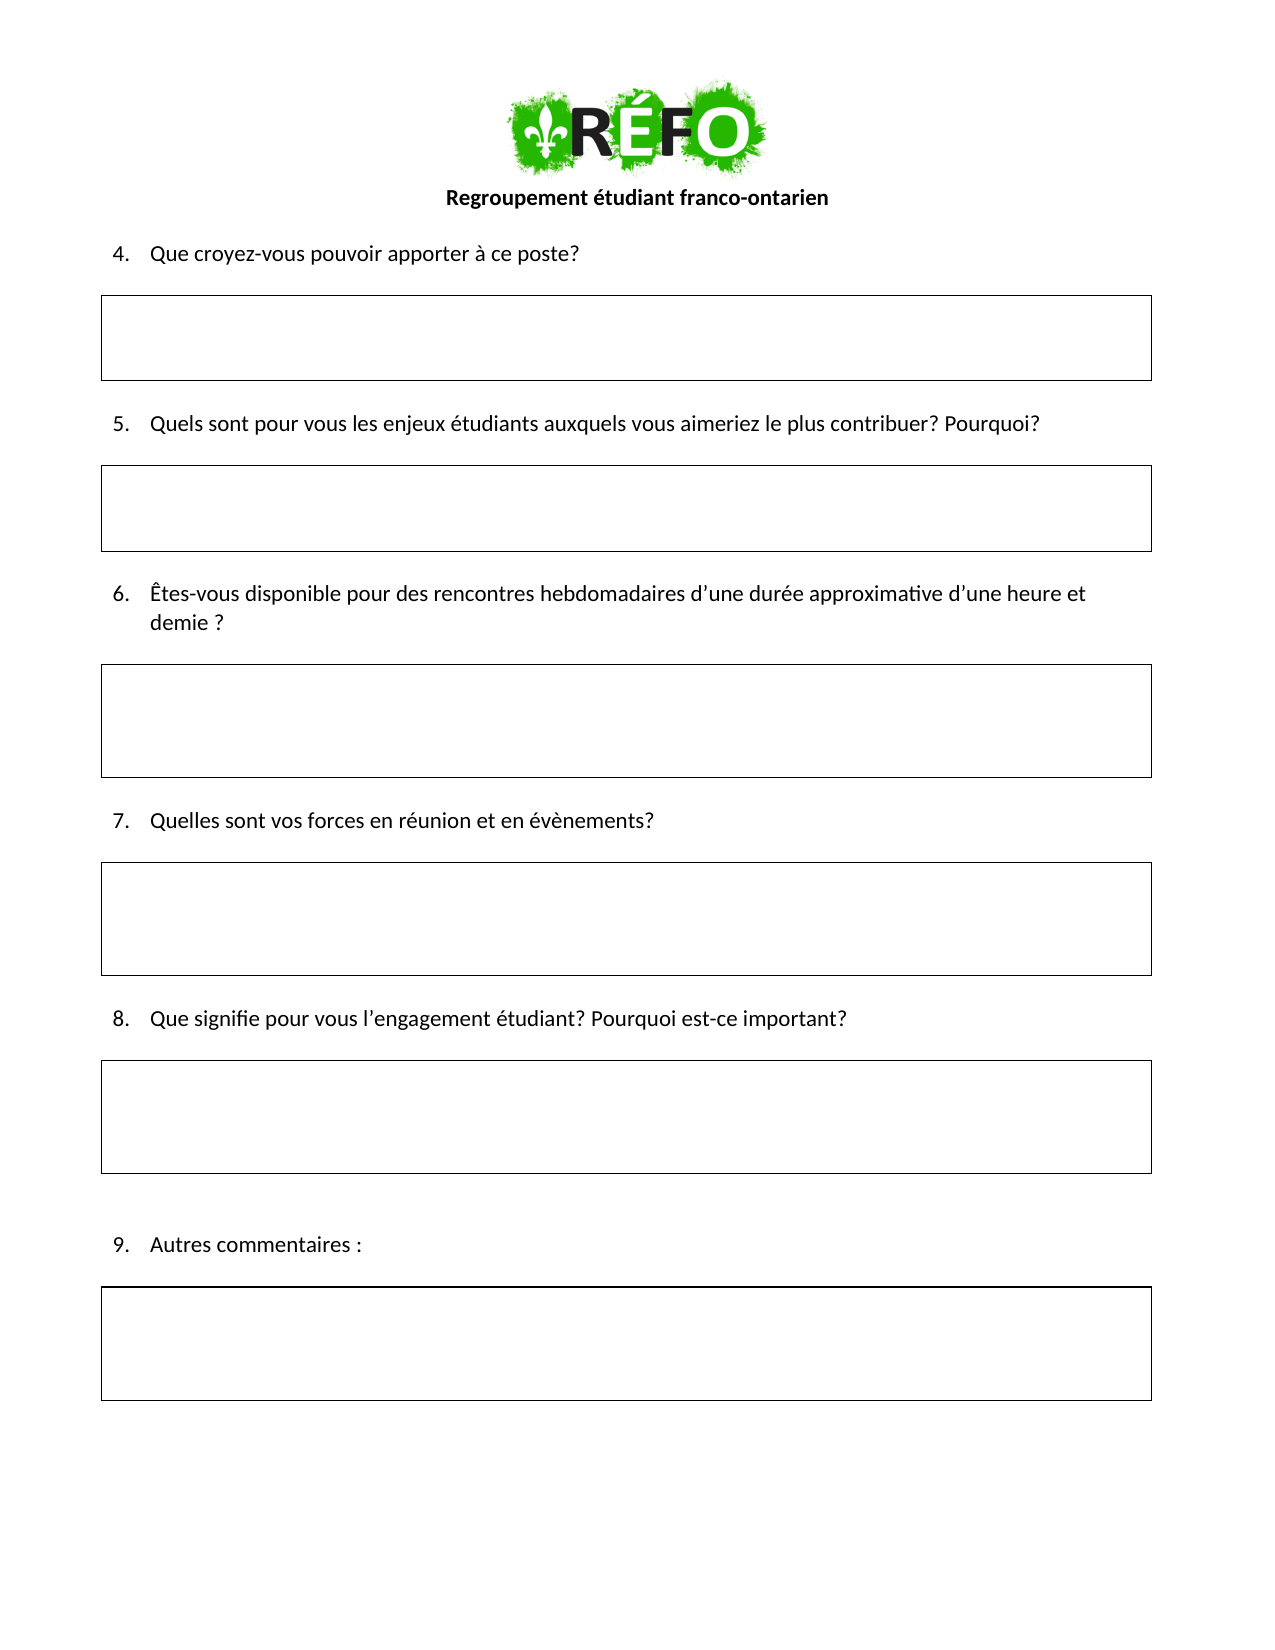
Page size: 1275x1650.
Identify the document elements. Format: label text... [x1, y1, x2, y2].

list Quels sont pour vous les enjeux étudiants auxquels vous aimeriez le plus contribuer? Pourquoi? [112, 409, 1162, 437]
table_header [102, 1061, 1151, 1173]
list Êtes-vous disponible pour des rencontres hebdomadaires d’une durée approximative d’une heure et demie ? [112, 579, 1162, 636]
table_header [102, 665, 1151, 777]
list Que croyez-vous pouvoir apporter à ce poste? [112, 239, 1162, 267]
picture [492, 73, 783, 183]
list Que signifie pour vous l’engagement étudiant? Pourquoi est-ce important? [112, 1004, 1162, 1032]
table_header [102, 863, 1151, 975]
table_header [102, 466, 1151, 551]
list Quelles sont vos forces en réunion et en évènements? [112, 806, 1162, 834]
table_header [102, 296, 1151, 380]
table_header [102, 1288, 1151, 1399]
list Autres commentaires : [112, 1230, 1162, 1258]
